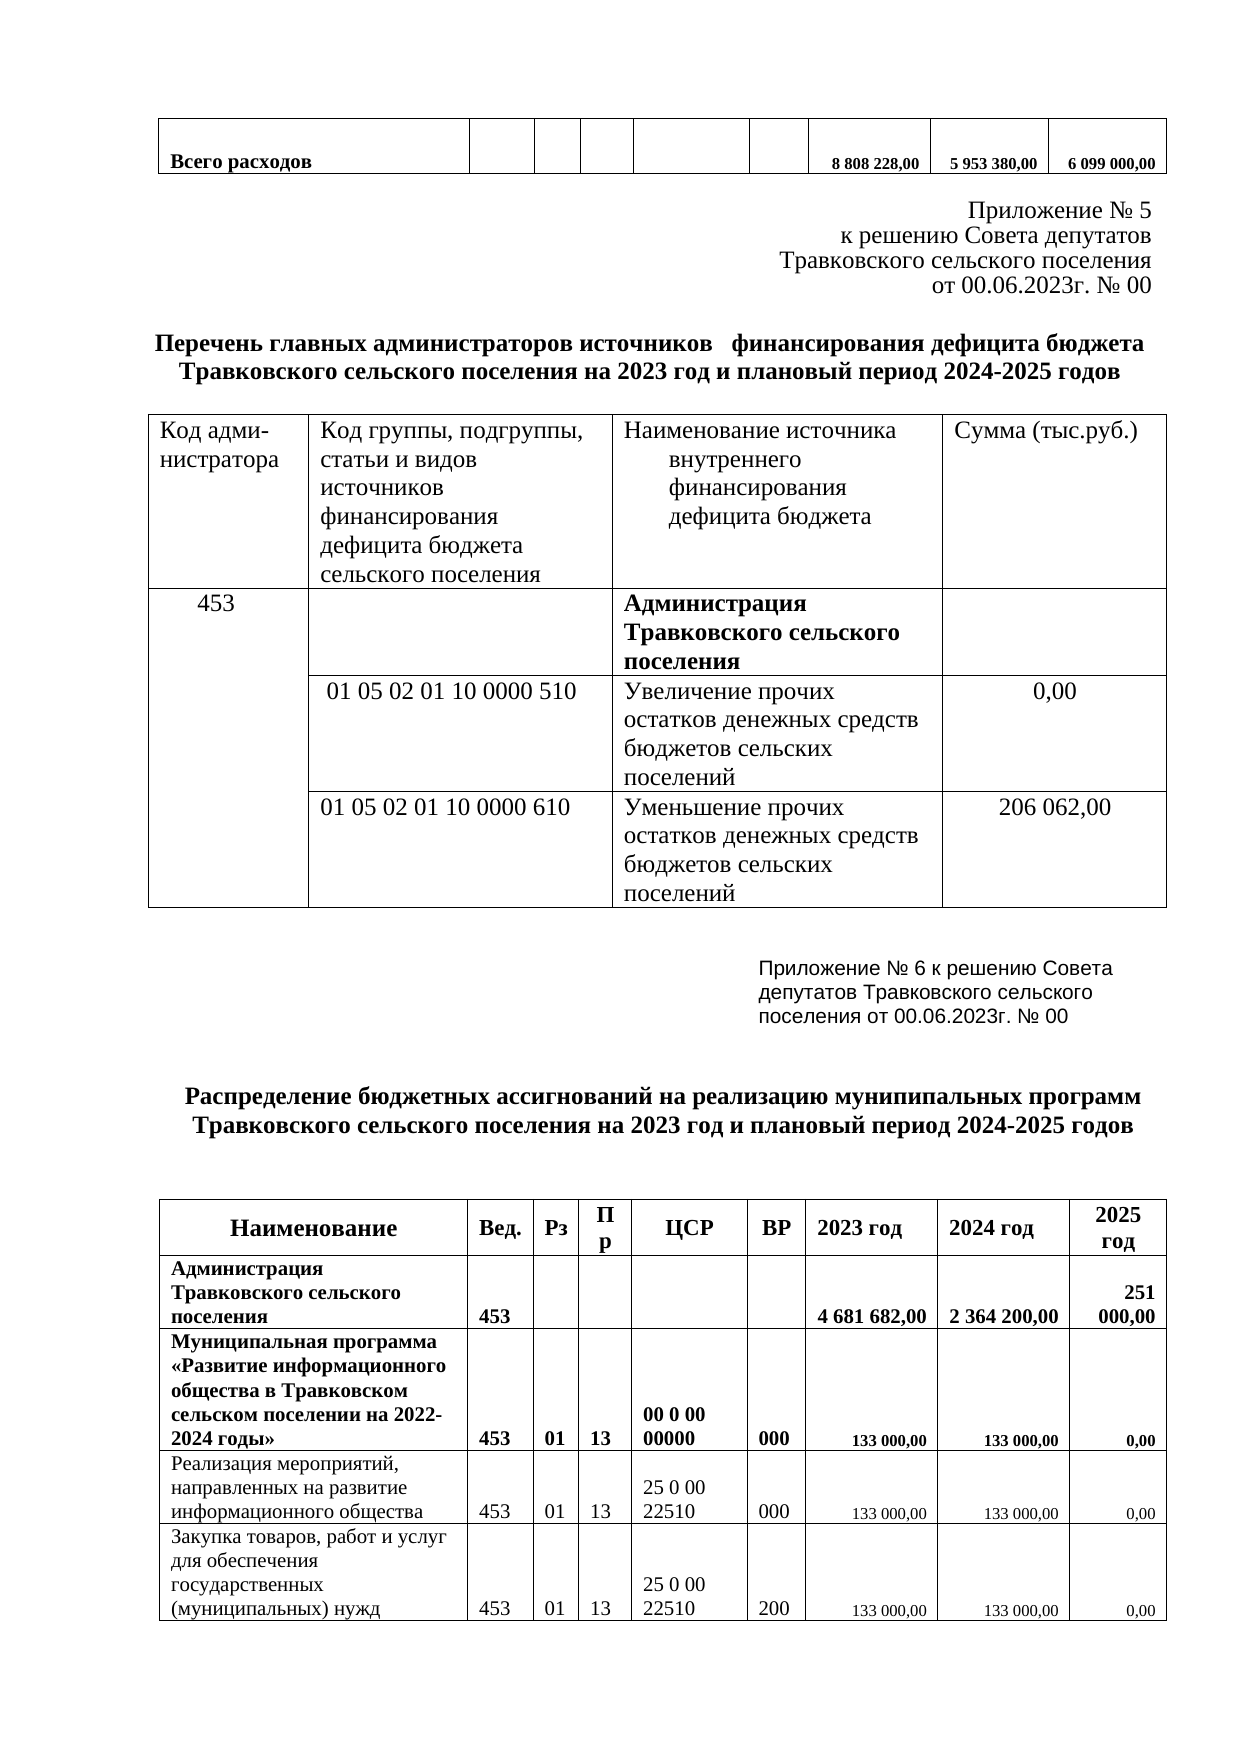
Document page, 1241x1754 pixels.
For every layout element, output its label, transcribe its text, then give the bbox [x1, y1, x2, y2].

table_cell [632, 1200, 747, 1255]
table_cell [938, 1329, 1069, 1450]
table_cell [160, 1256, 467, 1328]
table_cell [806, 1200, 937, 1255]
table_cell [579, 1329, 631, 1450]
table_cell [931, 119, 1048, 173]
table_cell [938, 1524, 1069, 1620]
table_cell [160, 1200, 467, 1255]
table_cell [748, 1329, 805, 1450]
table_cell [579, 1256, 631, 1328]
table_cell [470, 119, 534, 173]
text Травковского сельского поселения на 2023 год и плановый период 2024-2025 годов [148, 356, 1152, 385]
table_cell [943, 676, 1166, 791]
text к решению Совета депутатов [148, 224, 1152, 249]
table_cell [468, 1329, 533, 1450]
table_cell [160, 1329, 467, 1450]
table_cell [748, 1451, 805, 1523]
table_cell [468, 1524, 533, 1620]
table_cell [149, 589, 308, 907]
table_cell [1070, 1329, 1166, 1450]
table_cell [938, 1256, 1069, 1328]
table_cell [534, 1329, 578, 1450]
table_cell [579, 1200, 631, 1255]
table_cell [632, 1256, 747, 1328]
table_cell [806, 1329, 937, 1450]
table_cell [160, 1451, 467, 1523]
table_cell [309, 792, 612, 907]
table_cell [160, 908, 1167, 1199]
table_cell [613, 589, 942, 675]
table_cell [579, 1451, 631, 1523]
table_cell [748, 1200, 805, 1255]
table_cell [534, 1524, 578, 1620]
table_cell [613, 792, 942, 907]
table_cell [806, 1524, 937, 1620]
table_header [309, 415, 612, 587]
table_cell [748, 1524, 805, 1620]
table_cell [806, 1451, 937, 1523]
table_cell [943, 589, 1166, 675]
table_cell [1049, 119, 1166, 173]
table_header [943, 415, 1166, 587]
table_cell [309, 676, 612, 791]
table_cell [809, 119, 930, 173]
text Приложение № 5 [148, 199, 1152, 224]
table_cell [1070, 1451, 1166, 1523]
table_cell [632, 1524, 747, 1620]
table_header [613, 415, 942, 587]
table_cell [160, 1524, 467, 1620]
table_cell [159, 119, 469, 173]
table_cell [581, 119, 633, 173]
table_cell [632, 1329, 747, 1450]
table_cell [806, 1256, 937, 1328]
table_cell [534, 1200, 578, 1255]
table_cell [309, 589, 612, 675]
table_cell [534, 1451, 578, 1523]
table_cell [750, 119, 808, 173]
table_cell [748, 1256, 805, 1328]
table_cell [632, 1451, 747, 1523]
text от 00.06.2023г. № 00 [148, 274, 1152, 299]
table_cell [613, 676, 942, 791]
text Травковского сельского поселения [148, 249, 1152, 274]
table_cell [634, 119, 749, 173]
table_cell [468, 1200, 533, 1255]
text Перечень главных администраторов источников финансирования дефицита бюджета [148, 328, 1152, 356]
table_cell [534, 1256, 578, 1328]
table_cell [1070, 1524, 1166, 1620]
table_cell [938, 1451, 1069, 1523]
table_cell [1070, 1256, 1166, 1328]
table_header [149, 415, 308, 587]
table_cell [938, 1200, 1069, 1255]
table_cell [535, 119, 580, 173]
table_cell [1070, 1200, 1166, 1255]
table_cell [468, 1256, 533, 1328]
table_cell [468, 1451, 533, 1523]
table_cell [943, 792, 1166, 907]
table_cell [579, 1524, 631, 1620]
